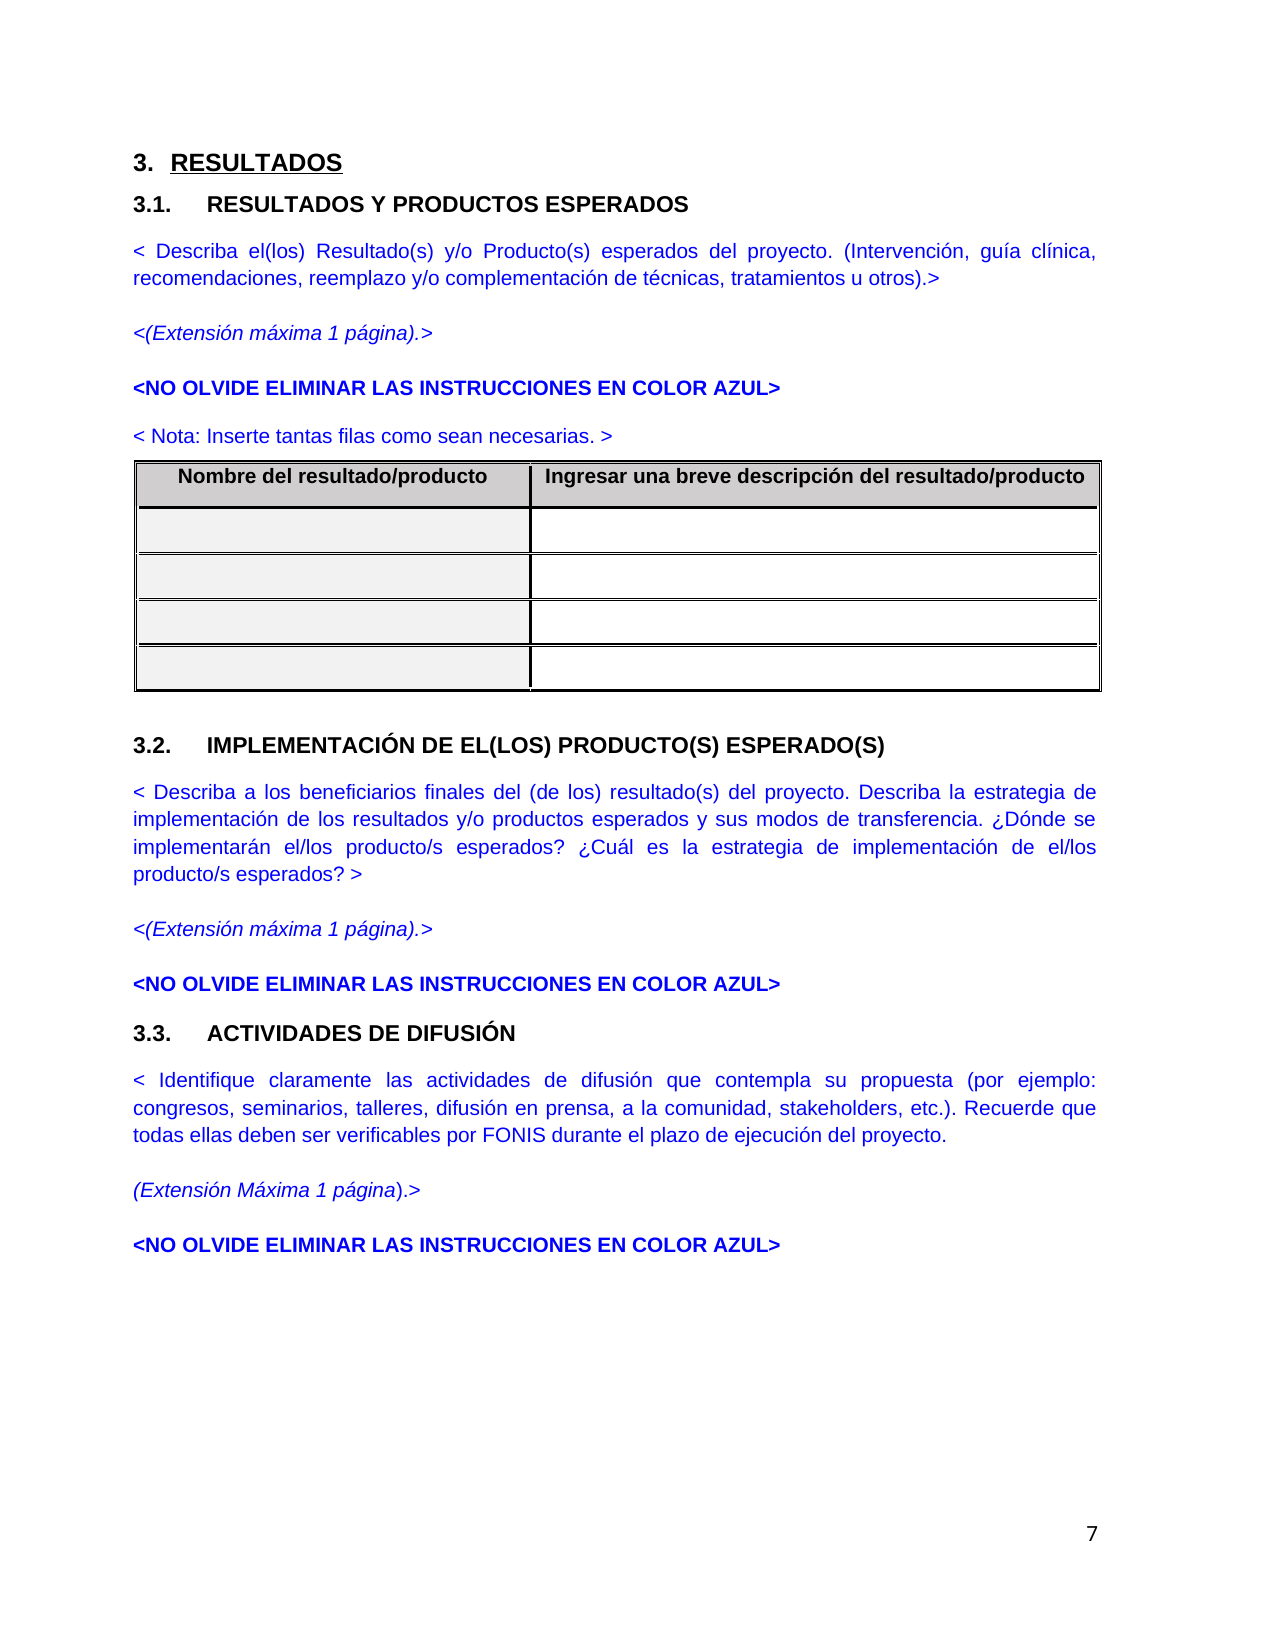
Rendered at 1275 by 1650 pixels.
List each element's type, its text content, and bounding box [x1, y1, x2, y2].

list RESULTADOS Y PRODUCTOS ESPERADOS [133, 191, 1098, 217]
table_header Ingresar una breve descripción del resultado/producto [530, 464, 1099, 506]
text <NO OLVIDE ELIMINAR LAS INSTRUCCIONES EN COLOR AZUL> [133, 376, 1098, 400]
list IMPLEMENTACIÓN DE EL(LOS) PRODUCTO(S) ESPERADO(S) [133, 732, 1098, 758]
table_cell [530, 643, 1099, 689]
table_cell [530, 552, 1100, 597]
text < Describa a los beneficiarios finales del (de los) resultado(s) del proyecto. Describa la estrategia de implementación de los resultados y/o productos esperados y sus modos de transferencia. ¿Dónde se implementarán el/los producto/s esperados? ¿Cuál es la estrategia de implementación de el/los producto/s esperados? > [133, 779, 1098, 886]
table_cell [135, 552, 530, 597]
text <NO OLVIDE ELIMINAR LAS INSTRUCCIONES EN COLOR AZUL> [133, 1233, 1098, 1257]
table_cell [137, 643, 530, 689]
table_header Nombre del resultado/producto [137, 464, 530, 506]
table_cell [137, 598, 529, 643]
text <(Extensión máxima 1 página).> [133, 917, 1098, 941]
text < Identifique claramente las actividades de difusión que contempla su propuesta (por ejemplo: congresos, seminarios, talleres, difusión en prensa, a la comunidad, stakeholders, etc.). Recuerde que todas ellas deben ser verificables por FONIS durante el plazo de ejecución del proyecto. [133, 1068, 1098, 1147]
list ACTIVIDADES DE DIFUSIÓN [133, 1020, 1098, 1047]
text < Describa el(los) Resultado(s) y/o Producto(s) esperados del proyecto. (Intervención, guía clínica, recomendaciones, reemplazo y/o complementación de técnicas, tratamientos u otros).> [133, 238, 1098, 290]
table_cell [532, 598, 1099, 643]
list RESULTADOS [133, 148, 1098, 176]
text <(Extensión máxima 1 página).> [133, 321, 1098, 345]
table_cell [137, 506, 529, 552]
text <NO OLVIDE ELIMINAR LAS INSTRUCCIONES EN COLOR AZUL> [133, 972, 1098, 996]
table_cell [532, 506, 1099, 552]
text (Extensión Máxima 1 página).> [133, 1178, 1098, 1202]
text < Nota: Inserte tantas filas como sean necesarias. > [133, 424, 1098, 448]
